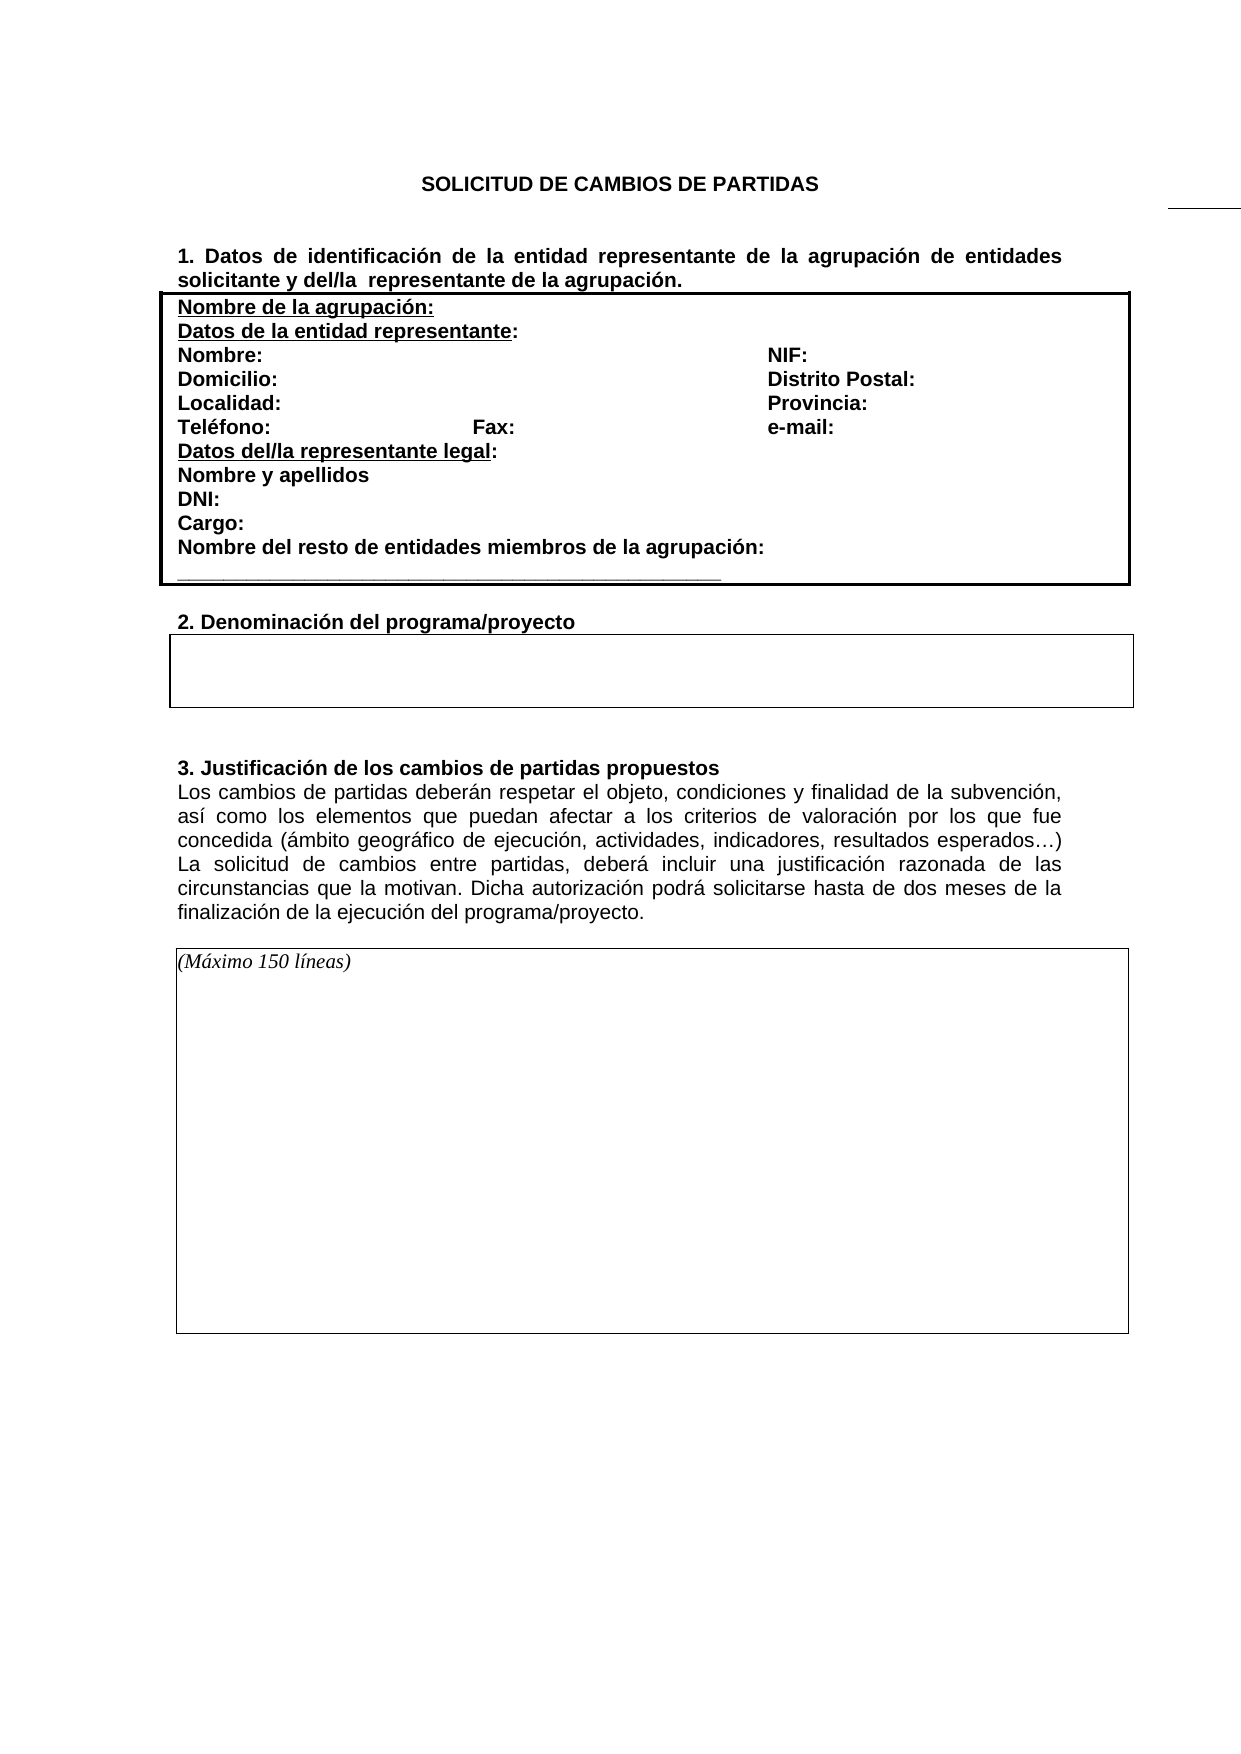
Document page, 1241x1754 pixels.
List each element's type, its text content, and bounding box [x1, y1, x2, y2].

text Cargo: [177, 511, 1063, 534]
text Localidad: Provincia: [177, 391, 1063, 415]
text 2. Denominación del programa/proyecto [177, 610, 1063, 634]
text Teléfono: Fax: e-mail: [177, 415, 1063, 439]
table_header [171, 635, 1133, 707]
text DNI: [177, 487, 1063, 511]
text Datos del/la representante legal: [177, 439, 1063, 463]
text Domicilio: Distrito Postal: [177, 367, 1063, 391]
text 3. Justificación de los cambios de partidas propuestos [177, 756, 1063, 780]
text _______________________________________________ [163, 555, 1128, 583]
text Nombre de la agrupación: [163, 295, 1128, 319]
text 1. Datos de identificación de la entidad representante de la agrupación de entidades solicitante y del/la representante de la agrupación. [177, 243, 1063, 291]
text Datos de la entidad representante: [177, 319, 1063, 343]
text Nombre del resto de entidades miembros de la agrupación: [177, 534, 1063, 555]
text (Máximo 150 líneas) [177, 949, 1128, 973]
text Nombre y apellidos [177, 463, 1063, 487]
text SOLICITUD DE CAMBIOS DE PARTIDAS [177, 172, 1063, 196]
text Los cambios de partidas deberán respetar el objeto, condiciones y finalidad de la subvención, así como los elementos que puedan afectar a los criterios de valoración por los que fue concedida (ámbito geográfico de ejecución, actividades, indicadores, resultados esperados…) La solicitud de cambios entre partidas, deberá incluir una justificación razonada de las circunstancias que autorización podrá solicitarse hasta de dos meses de la finalización de la ejecución del programa/proyecto. [177, 780, 1063, 924]
text Nombre: NIF: [177, 343, 1063, 367]
